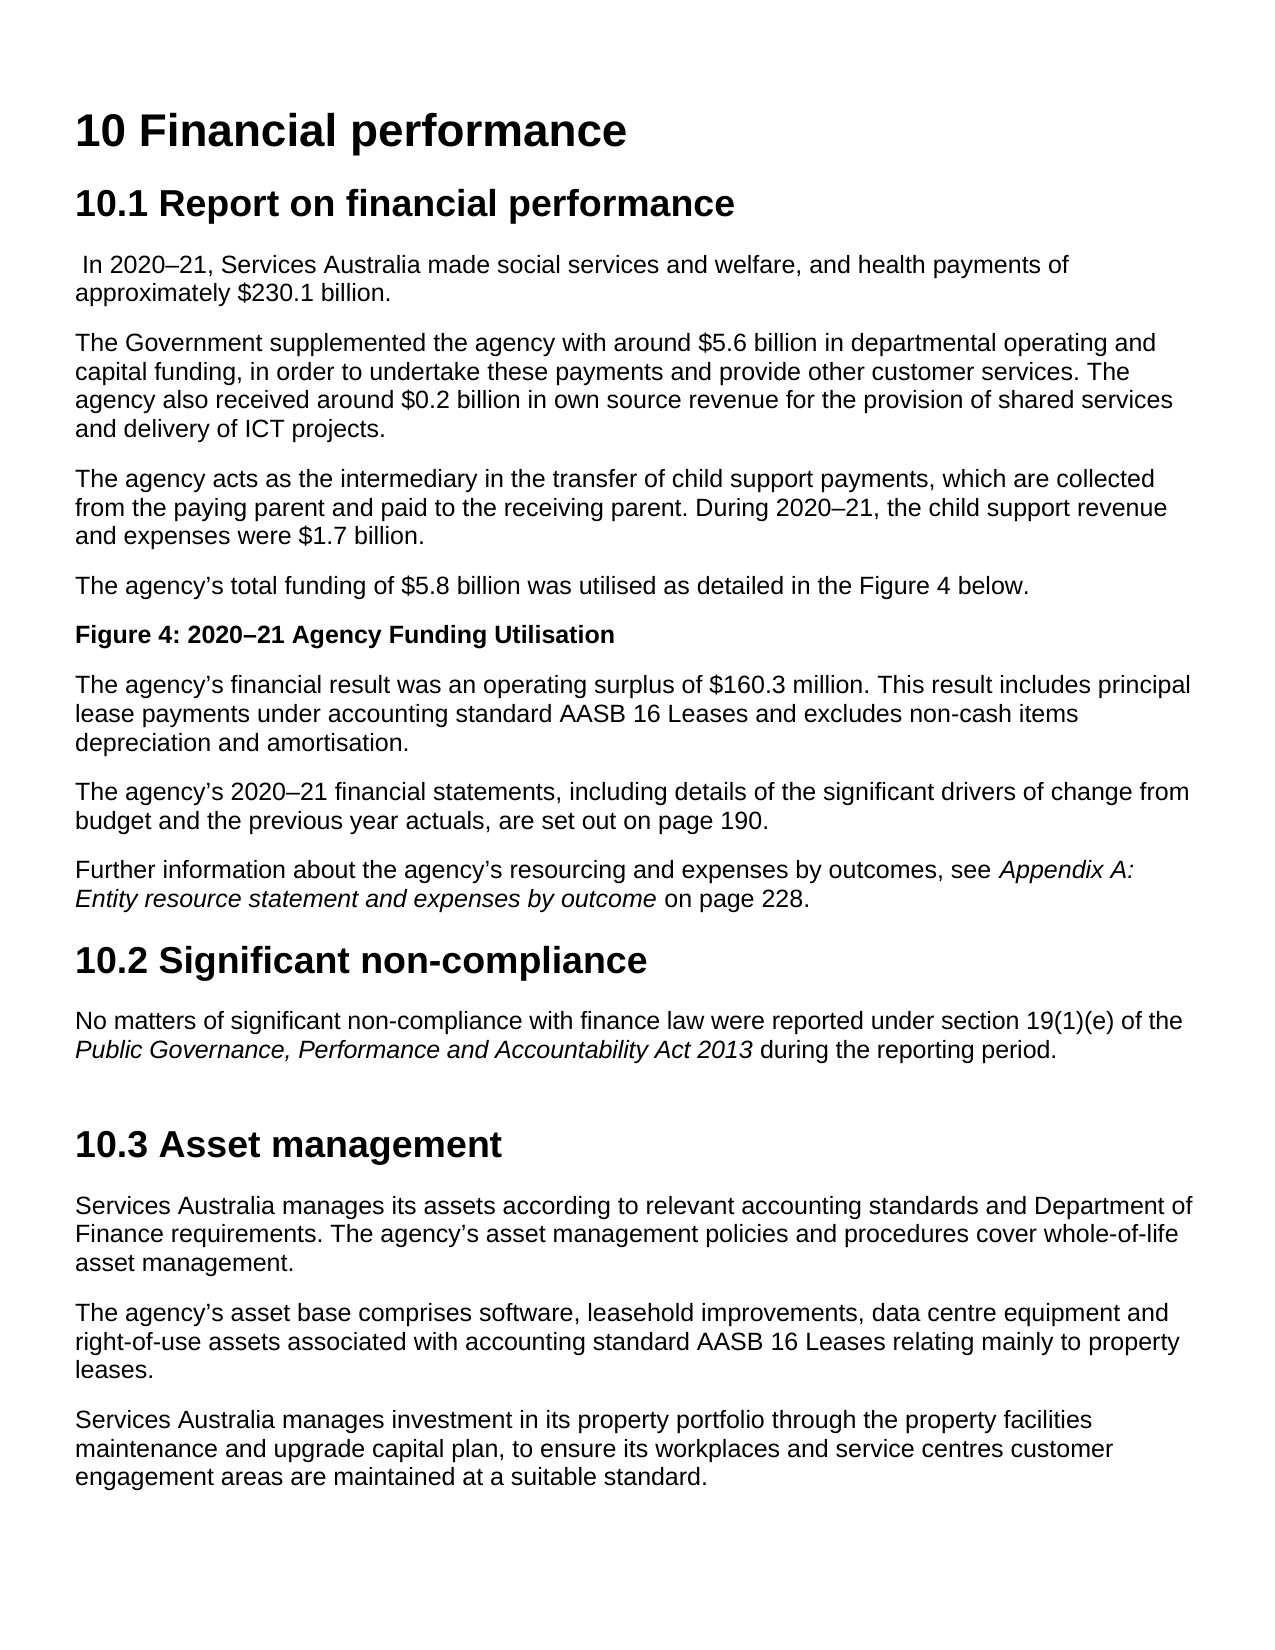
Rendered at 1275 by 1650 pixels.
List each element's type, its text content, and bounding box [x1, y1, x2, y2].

text The agency’s asset base comprises software, leasehold improvements, data centre equipment and right-of-use assets associated with accounting standard AASB 16 Leases relating mainly to property leases. [75, 1298, 1200, 1384]
subtitle 10.2 Significant non-compliance [75, 938, 1200, 981]
subtitle 10 Financial performance [75, 104, 1200, 156]
text Figure 4: 2020–21 Agency Funding Utilisation [75, 620, 1200, 649]
text The agency acts as the intermediary in the transfer of child support payments, which are collected from the paying parent and paid to the receiving parent. During 2020–21, the child support revenue and expenses were $1.7 billion. [75, 464, 1200, 550]
subtitle 10.3 Asset management [75, 1123, 1200, 1166]
text The agency’s 2020–21 financial statements, including details of the significant drivers of change from budget and the previous year actuals, are set out on page 190. [75, 777, 1200, 834]
text The agency’s financial result was an operating surplus of $160.3 million. This result includes principal lease payments under accounting standard AASB 16 Leases and excludes non-cash items depreciation and amortisation. [75, 670, 1200, 756]
text Services Australia manages investment in its property portfolio through the property facilities maintenance and upgrade capital plan, to ensure its workplaces and service centres customer engagement areas are maintained at a suitable standard. [75, 1405, 1200, 1491]
subtitle 10.1 Report on financial performance [75, 181, 1200, 224]
text Further information about the agency’s resourcing and expenses by outcomes, see Appendix A: Entity resource statement and expenses by outcome on page 228. [75, 855, 1200, 913]
text Services Australia manages its assets according to relevant accounting standards and Department of Finance requirements. The agency’s asset management policies and procedures cover whole-of-life asset management. [75, 1191, 1200, 1277]
text The agency’s total funding of $5.8 billion was utilised as detailed in the Figure 4 below. [75, 571, 1200, 599]
text In 2020–21, Services Australia made social services and welfare, and health payments of approximately $230.1 billion. [75, 249, 1200, 307]
text No matters of significant non-compliance with finance law were reported under section 19(1)(e) of the Public Governance, Performance and Accountability Act 2013 during the reporting period. [75, 1006, 1200, 1063]
text The Government supplemented the agency with around $5.6 billion in departmental operating and capital funding, in order to undertake these payments and provide other customer services. The agency also received around $0.2 billion in own source revenue for the provision of shared services and delivery of ICT projects. [75, 328, 1200, 443]
